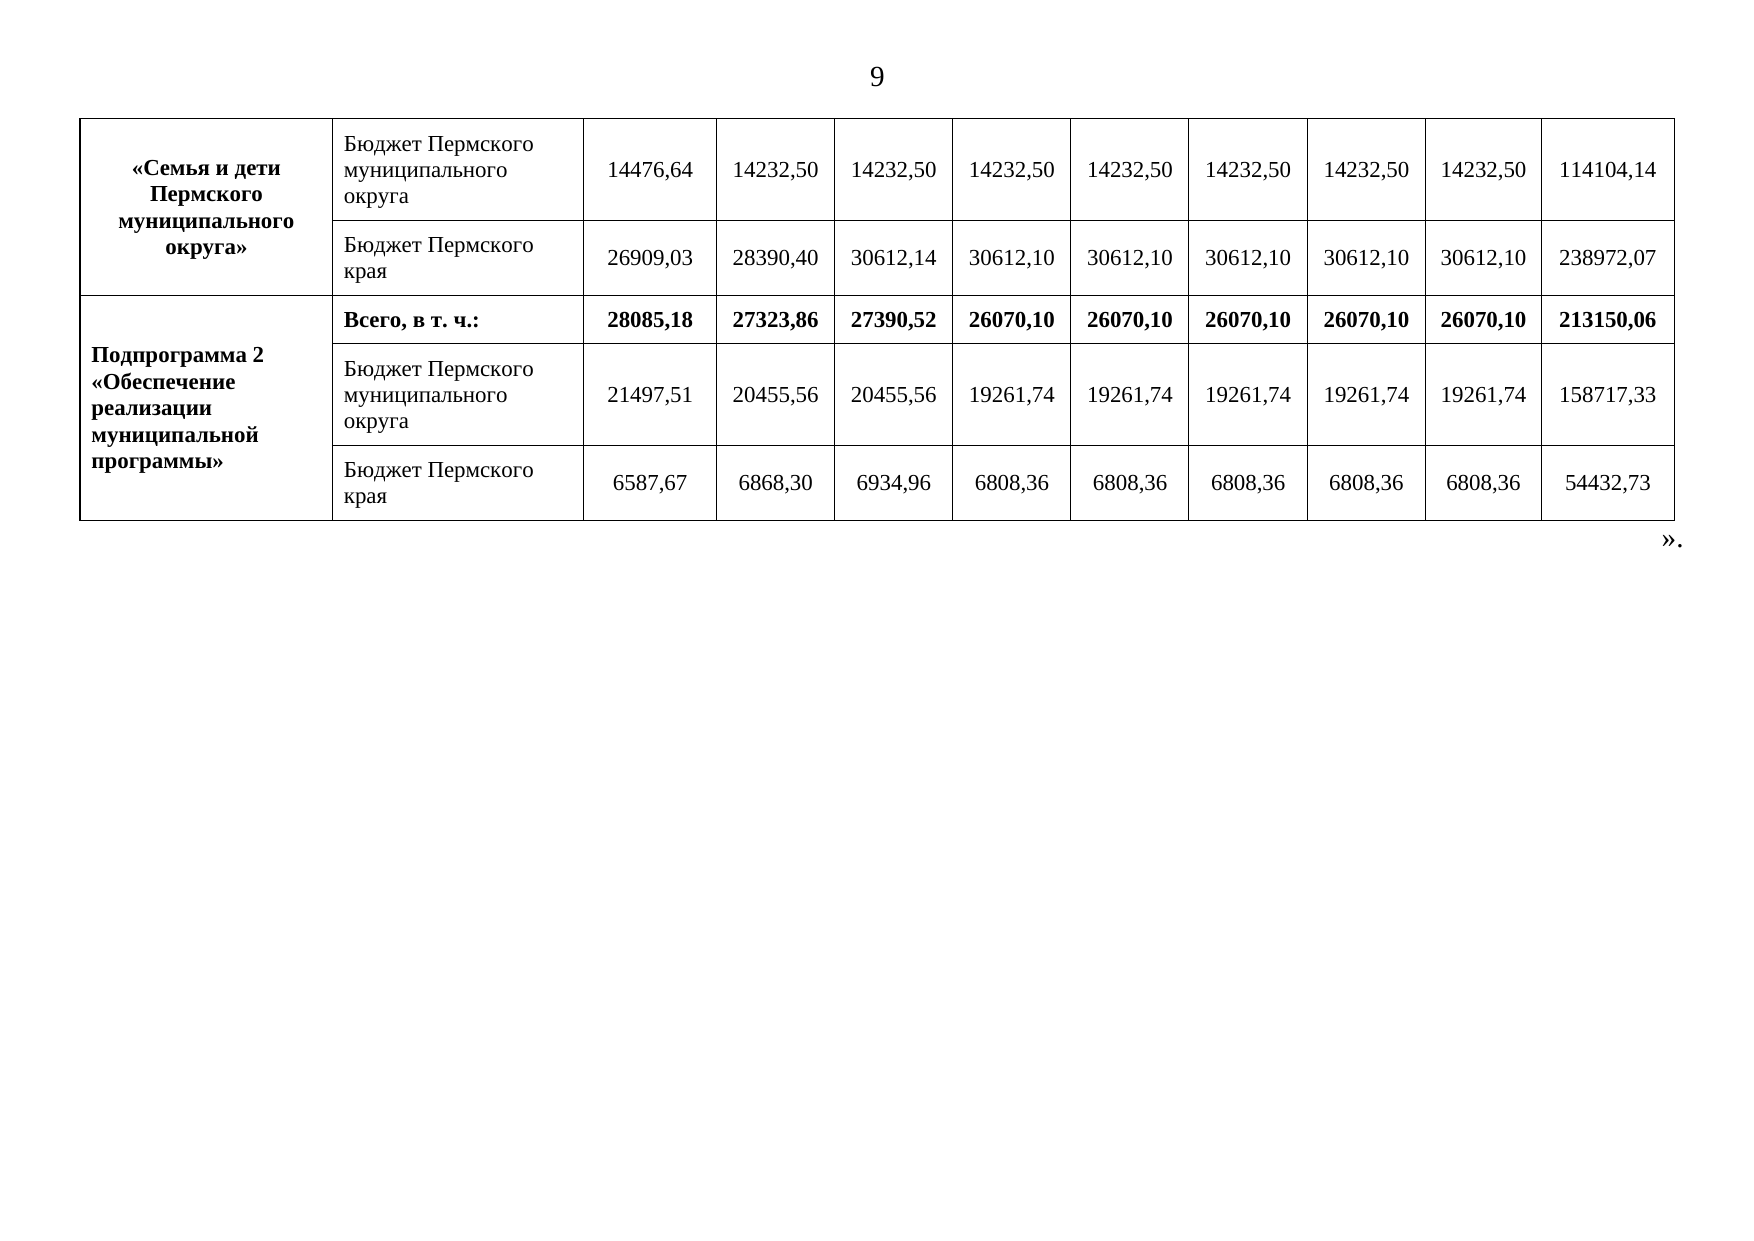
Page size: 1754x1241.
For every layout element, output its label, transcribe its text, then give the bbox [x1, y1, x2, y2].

table_cell 28085,18 [584, 296, 716, 343]
table_cell 114104,14 [1542, 119, 1674, 219]
table_cell 28390,40 [717, 221, 834, 294]
table_cell 26070,10 [1426, 296, 1541, 343]
table_cell 30612,14 [835, 221, 952, 294]
table_cell 27323,86 [717, 296, 834, 343]
table_cell Бюджет Пермского муниципального округа [333, 119, 583, 219]
table_cell 158717,33 [1542, 344, 1674, 444]
table_cell 14232,50 [835, 119, 952, 219]
table_cell 26070,10 [1189, 296, 1307, 343]
table_cell 14232,50 [1426, 119, 1541, 219]
table_cell 26909,03 [584, 221, 716, 294]
table_cell 30612,10 [1426, 221, 1541, 294]
table_cell 19261,74 [1189, 344, 1307, 444]
table_cell 14232,50 [717, 119, 834, 219]
table_cell 26070,10 [1308, 296, 1425, 343]
table_cell 19261,74 [1308, 344, 1425, 444]
table_cell Подпрограмма 2 «Обеспечение реализации муниципальной программы» [81, 296, 332, 519]
table_cell 27390,52 [835, 296, 952, 343]
table_cell Бюджет Пермского края [333, 446, 583, 519]
table_cell 26070,10 [953, 296, 1070, 343]
table_cell 6934,96 [835, 446, 952, 519]
table_cell 14232,50 [1308, 119, 1425, 219]
table_cell 6808,36 [1189, 446, 1307, 519]
table_cell 238972,07 [1542, 221, 1674, 294]
table_cell 30612,10 [1071, 221, 1188, 294]
table_cell 54432,73 [1542, 446, 1674, 519]
table_cell 6808,36 [1426, 446, 1541, 519]
table_cell 14232,50 [1071, 119, 1188, 219]
table_cell 20455,56 [717, 344, 834, 444]
table_cell 30612,10 [1308, 221, 1425, 294]
table_cell 30612,10 [1189, 221, 1307, 294]
table_cell Всего, в т. ч.: [333, 296, 583, 343]
table_cell 19261,74 [1071, 344, 1188, 444]
table_cell 6587,67 [584, 446, 716, 519]
table_cell 6808,36 [1071, 446, 1188, 519]
table_cell 14232,50 [1189, 119, 1307, 219]
table_cell 19261,74 [1426, 344, 1541, 444]
table_cell 6808,36 [953, 446, 1070, 519]
table_cell 6868,30 [717, 446, 834, 519]
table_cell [81, 119, 332, 294]
table_cell Бюджет Пермского муниципального округа [333, 344, 583, 444]
table_cell 26070,10 [1071, 296, 1188, 343]
table_cell 21497,51 [584, 344, 716, 444]
table_cell 19261,74 [953, 344, 1070, 444]
table_cell 20455,56 [835, 344, 952, 444]
text ». [118, 521, 1683, 554]
table_cell Бюджет Пермского края [333, 221, 583, 294]
table_cell 213150,06 [1542, 296, 1674, 343]
table_cell 14476,64 [584, 119, 716, 219]
table_cell 6808,36 [1308, 446, 1425, 519]
table_cell 14232,50 [953, 119, 1070, 219]
table_cell 30612,10 [953, 221, 1070, 294]
